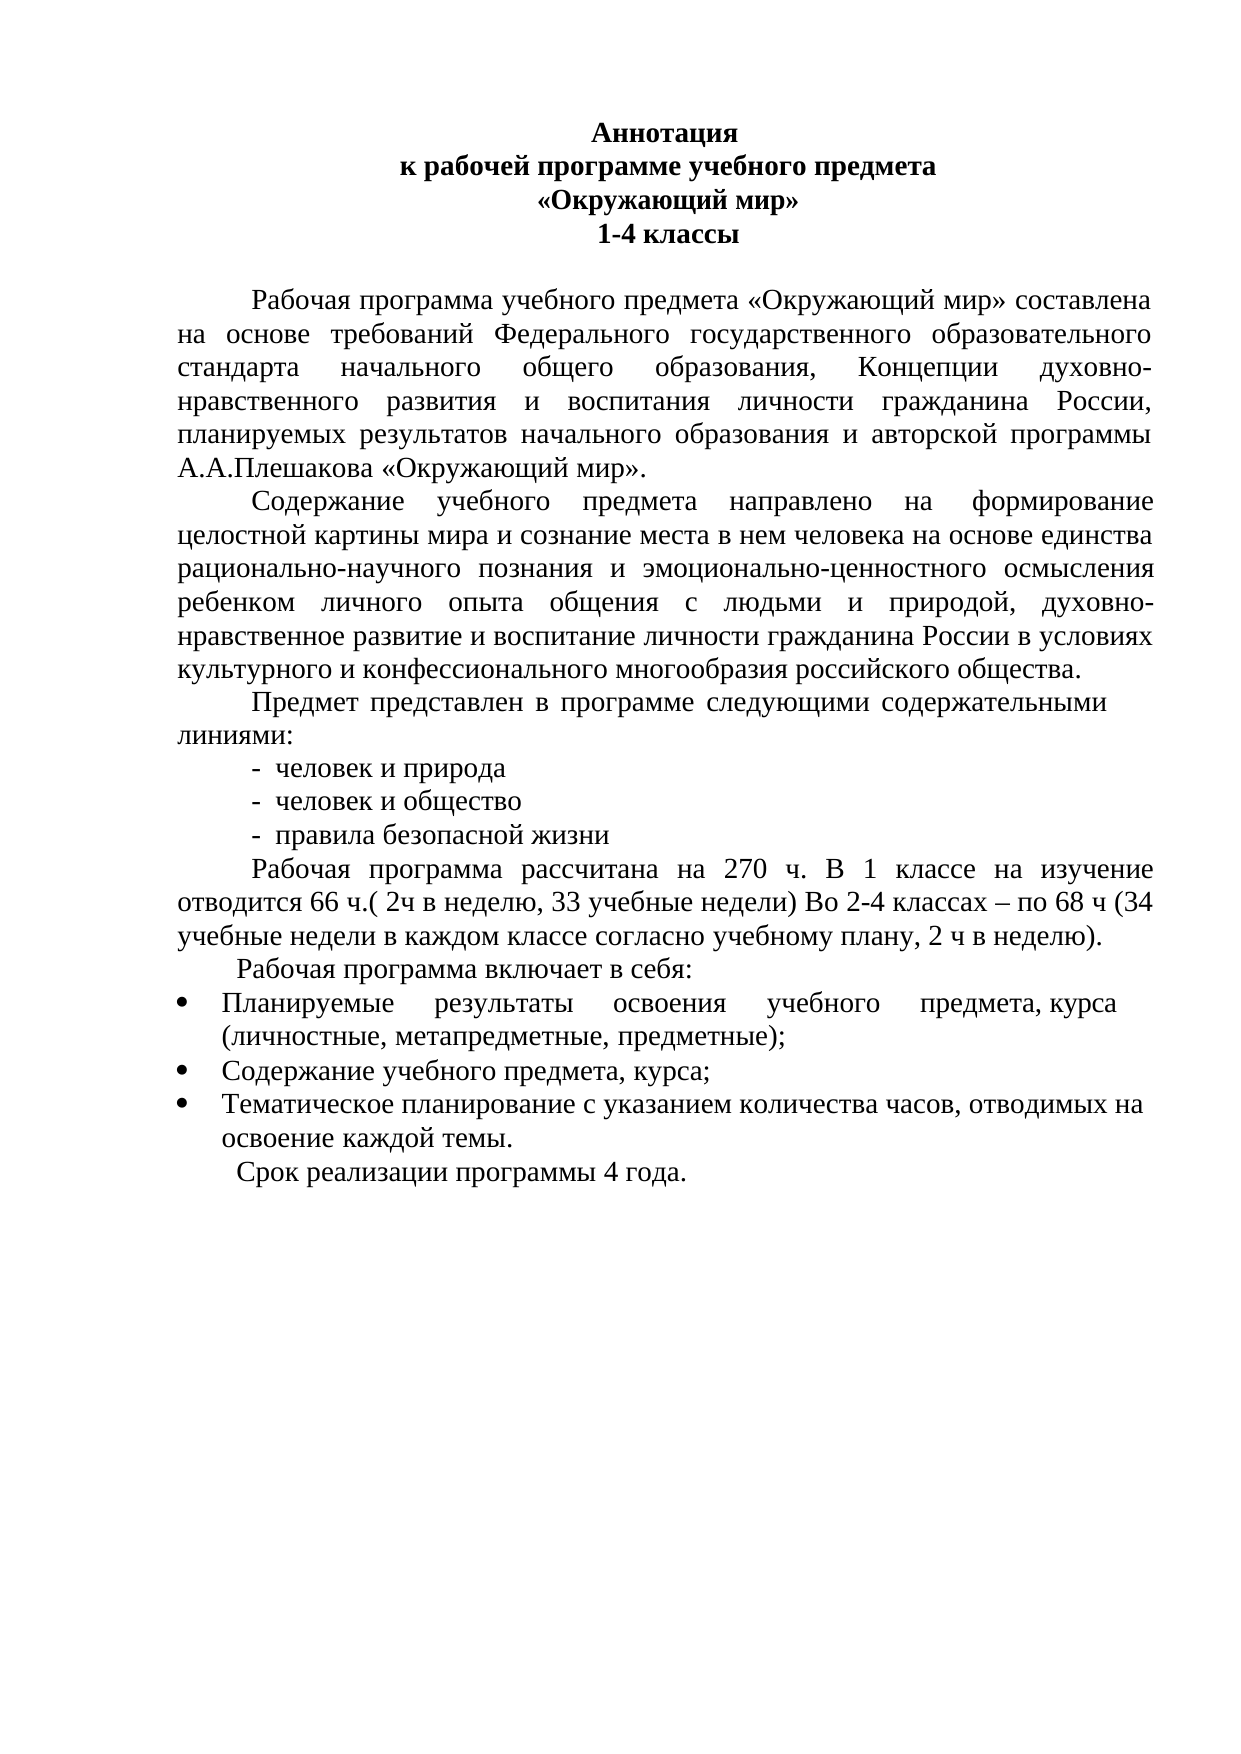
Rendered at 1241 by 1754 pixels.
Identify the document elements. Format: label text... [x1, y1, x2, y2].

list человек и природа [251, 751, 1165, 784]
subtitle «Окружающий мир» 1-4 классы [530, 182, 806, 249]
list человек и общество [251, 784, 1165, 817]
text Рабочая программа рассчитана на 270 ч. В 1 классе на изучение отводится 66 ч.( 2ч в неделю, 33 учебные недели) Во 2-4 классах – по 68 ч (34 учебные недели в каждом классе согласно учебному плану, 2 ч в неделю). [177, 851, 1154, 951]
text Предмет представлен в программе следующими содержательными линиями: [177, 685, 1165, 751]
text Рабочая программа учебного предмета «Окружающий мир» составлена на основе требований Федерального государственного образовательного стандарта начального общего образования, Концепции духовно- нравственного развития и воспитания личности гражданина России, планируемых результатов начального образования и авторской программы А.А.Плешакова «Окружающий мир». [177, 282, 1152, 483]
list Содержание учебного предмета, курса; [177, 1052, 1165, 1087]
text Рабочая программа включает в себя: [236, 951, 1165, 985]
list Планируемые результаты освоения учебного предмета, курса (личностные, метапредметные, предметные); [177, 985, 1150, 1052]
subtitle Аннотация [392, 115, 937, 149]
list Тематическое планирование с указанием количества часов, отводимых на освоение каждой темы. [177, 1088, 1146, 1153]
text к рабочей программе учебного предмета [399, 149, 937, 182]
text Содержание учебного предмета направлено на формирование целостной картины мира и сознание места в нем человека на основе единства рационально-научного познания и эмоционально-ценностного осмысления ребенком личного опыта общения с людьми и природой, духовно- нравственное развитие и воспитание личности гражданина России в условиях культурного и конфессионального многообразия российского общества. [177, 483, 1154, 685]
text Срок реализации программы 4 года. [236, 1154, 1165, 1188]
list правила безопасной жизни [251, 817, 1165, 851]
